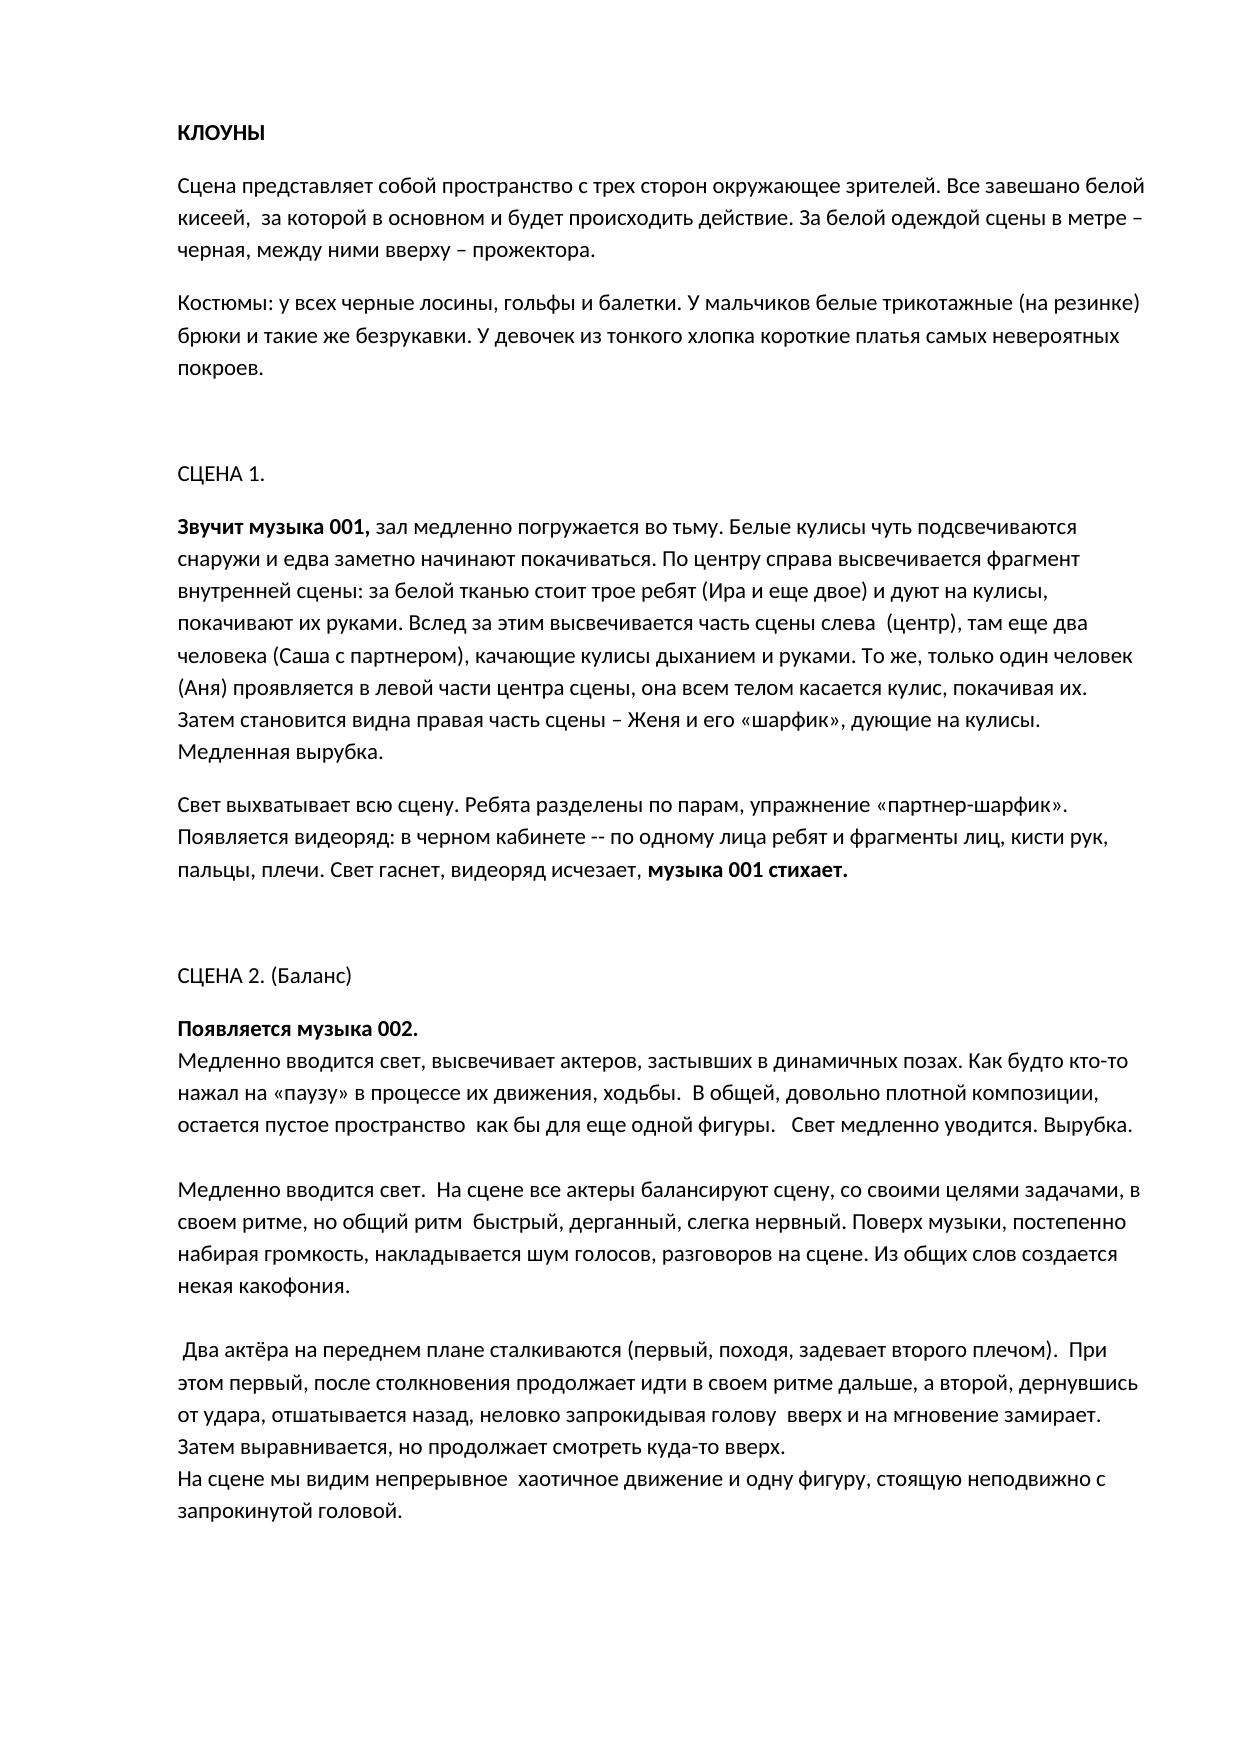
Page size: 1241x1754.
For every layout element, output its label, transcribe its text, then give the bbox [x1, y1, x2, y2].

text СЦЕНА 2. (Баланс) [177, 961, 1152, 989]
text Появляется музыка 002. Медленно вводится свет, высвечивает актеров, застывших в динамичных позах. Как будто кто-то нажал на «паузу» в процессе их движения, ходьбы. В общей, довольно плотной композиции, остается пустое пространство как бы для еще одной фигуры. Свет медленно уводится. Вырубка. Медленно вводится свет. На сцене все актеры балансируют сцену, со своими целями задачами, в своем ритме, но общий ритм быстрый, дерганный, слегка нервный. Поверх музыки, постепенно набирая громкость, накладывается шум голосов, разговоров на сцене. Из общих слов создается некая какофония. Два актёра на переднем плане сталкиваются (первый, походя, задевает второго плечом). При этом первый, после столкновения продолжает идти в своем ритме дальше, а второй, дернувшись от удара, отшатывается назад, неловко запрокидывая голову вверх и на мгновение замирает. Затем выравнивается, но продолжает смотреть куда-то вверх. На сцене мы видим непрерывное хаотичное движение и одну фигуру, стоящую неподвижно с запрокинутой головой. [177, 1014, 1152, 1557]
text Костюмы: у всех черные лосины, гольфы и балетки. У мальчиков белые трикотажные (на резинке) брюки и такие же безрукавки. У девочек из тонкого хлопка короткие платья самых невероятных покроев. [177, 288, 1152, 381]
text Свет выхватывает всю сцену. Ребята разделены по парам, упражнение «партнер-шарфик». Появляется видеоряд: в черном кабинете -- по одному лица ребят и фрагменты лиц, кисти рук, пальцы, плечи. Свет гаснет, видеоряд исчезает, музыка 001 стихает. [177, 790, 1152, 883]
text Сцена представляет собой пространство с трех сторон окружающее зрителей. Все завешано белой кисеей, за которой в основном и будет происходить действие. За белой одеждой сцены в метре – черная, между ними вверху – прожектора. [177, 171, 1152, 263]
text Звучит музыка 001, зал медленно погружается во тьму. Белые кулисы чуть подсвечиваются снаружи и едва заметно начинают покачиваться. По центру справа высвечивается фрагмент внутренней сцены: за белой тканью стоит трое ребят (Ира и еще двое) и дуют на кулисы, покачивают их руками. Вслед за этим высвечивается часть сцены слева (центр), там еще два человека (Саша с партнером), качающие кулисы дыханием и руками. То же, только один человек (Аня) проявляется в левой части центра сцены, она всем телом касается кулис, покачивая их. Затем становится видна правая часть сцены – Женя и его «шарфик», дующие на кулисы. Медленная вырубка. [177, 512, 1152, 765]
text КЛОУНЫ [177, 118, 1152, 146]
text СЦЕНА 1. [177, 459, 1152, 487]
